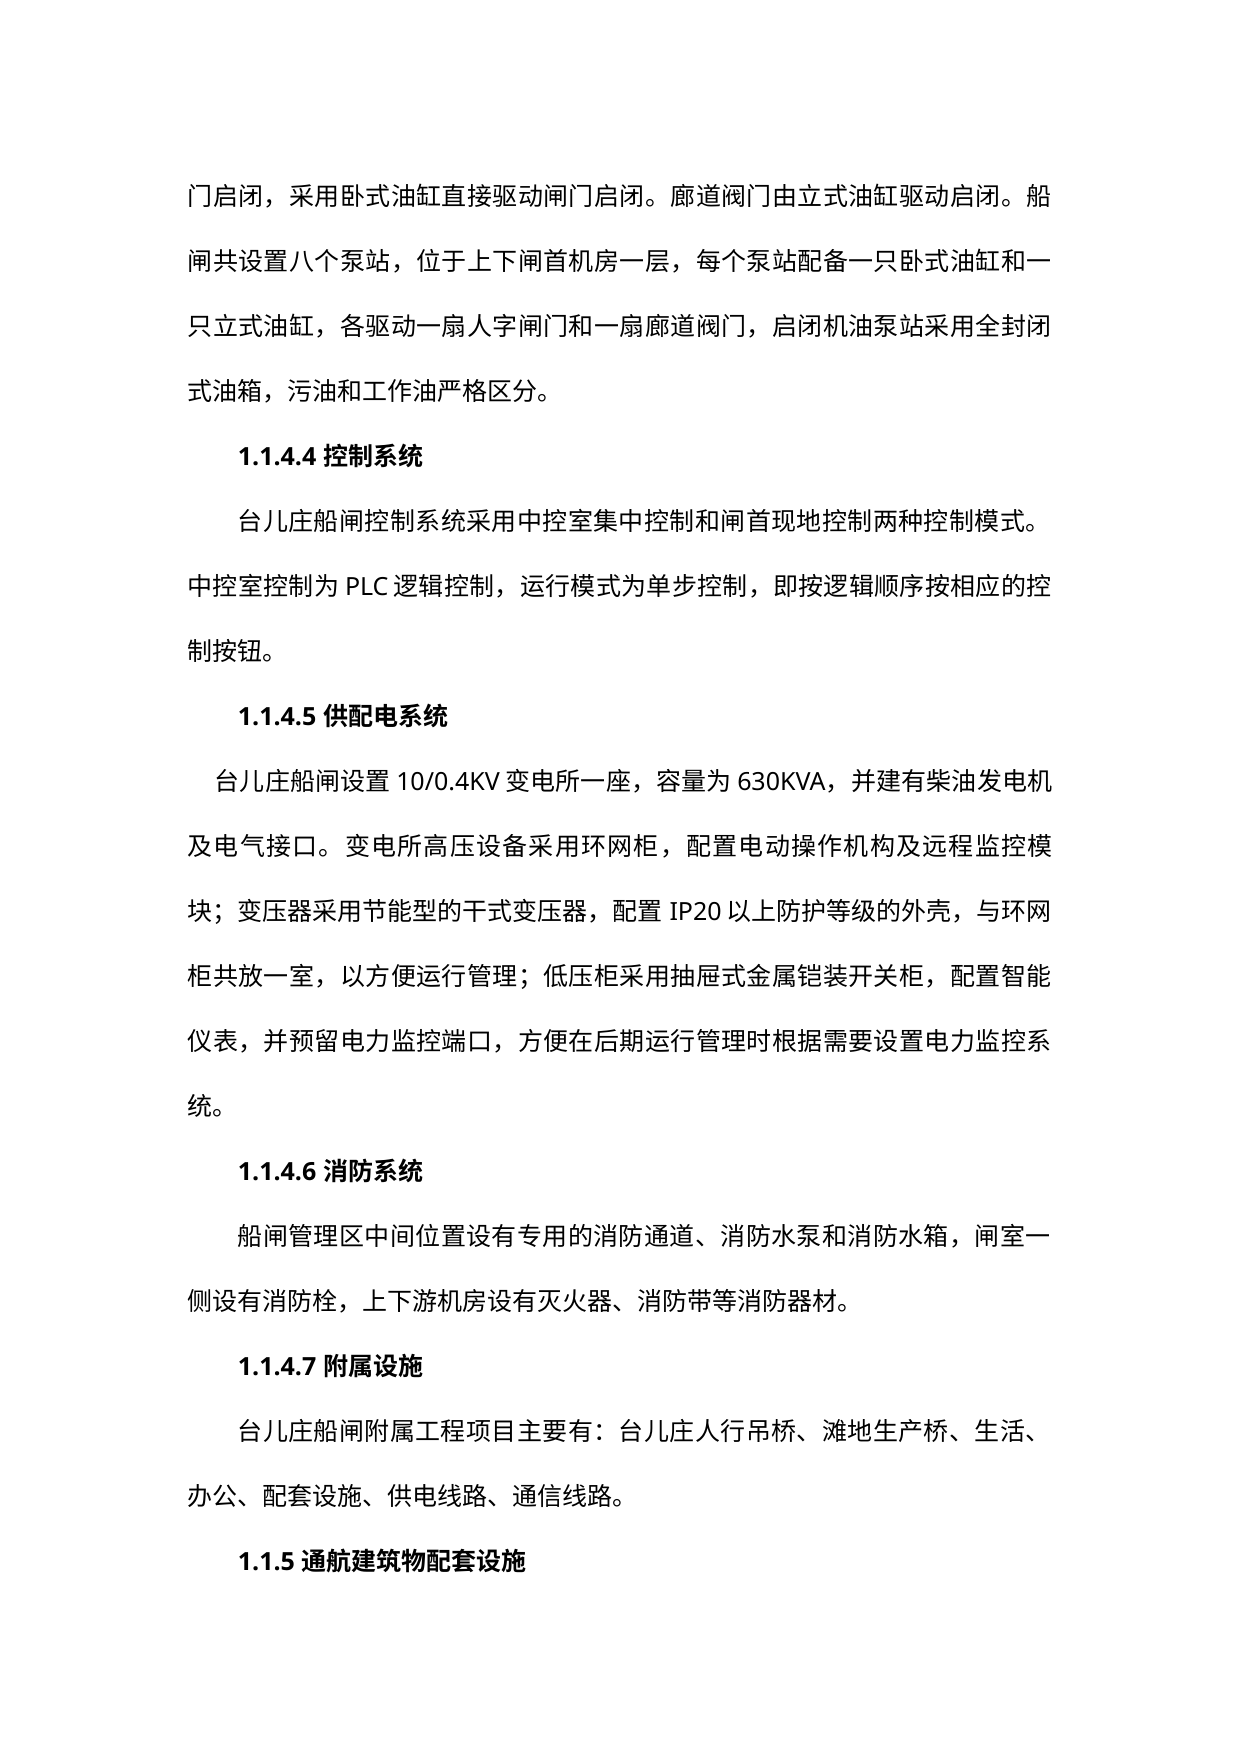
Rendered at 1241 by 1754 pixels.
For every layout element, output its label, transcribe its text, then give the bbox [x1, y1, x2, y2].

list 1.1.4.4 控制系统 [187, 422, 1053, 487]
list 1.1.4.7 附属设施 [187, 1332, 1053, 1397]
list 1.1.4.6 消防系统 [187, 1137, 1053, 1202]
list 1.1.4.5 供配电系统 [187, 682, 1053, 747]
list 1.1.5 通航建筑物配套设施 [187, 1527, 1053, 1592]
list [187, 162, 1053, 422]
list 台儿庄船闸设置10/0.4KV变电所一座，容量为630KVA，并建有柴油发电机及电气接口。变电所高压设备采用环网柜，配置电动操作机构及远程监控模块；变压器采用节能型的干式变压器，配置IP20以上防护等级的外壳，与环网柜共放一室，以方便运行管理；低压柜采用抽屉式金属铠装开关柜，配置智能仪表，并预留电力监控端口，方便在后期运行管理时根据需要设置电力监控系统。 [187, 747, 1053, 1137]
list 台儿庄船闸附属工程项目主要有：台儿庄人行吊桥、滩地生产桥、生活、办公、配套设施、供电线路、通信线路。 [187, 1397, 1053, 1527]
list 台儿庄船闸控制系统采用中控室集中控制和闸首现地控制两种控制模式。中控室控制为PLC逻辑控制，运行模式为单步控制，即按逻辑顺序按相应的控制按钮。 [187, 487, 1053, 682]
list 船闸管理区中间位置设有专用的消防通道、消防水泵和消防水箱，闸室一侧设有消防栓，上下游机房设有灭火器、消防带等消防器材。 [187, 1202, 1053, 1332]
